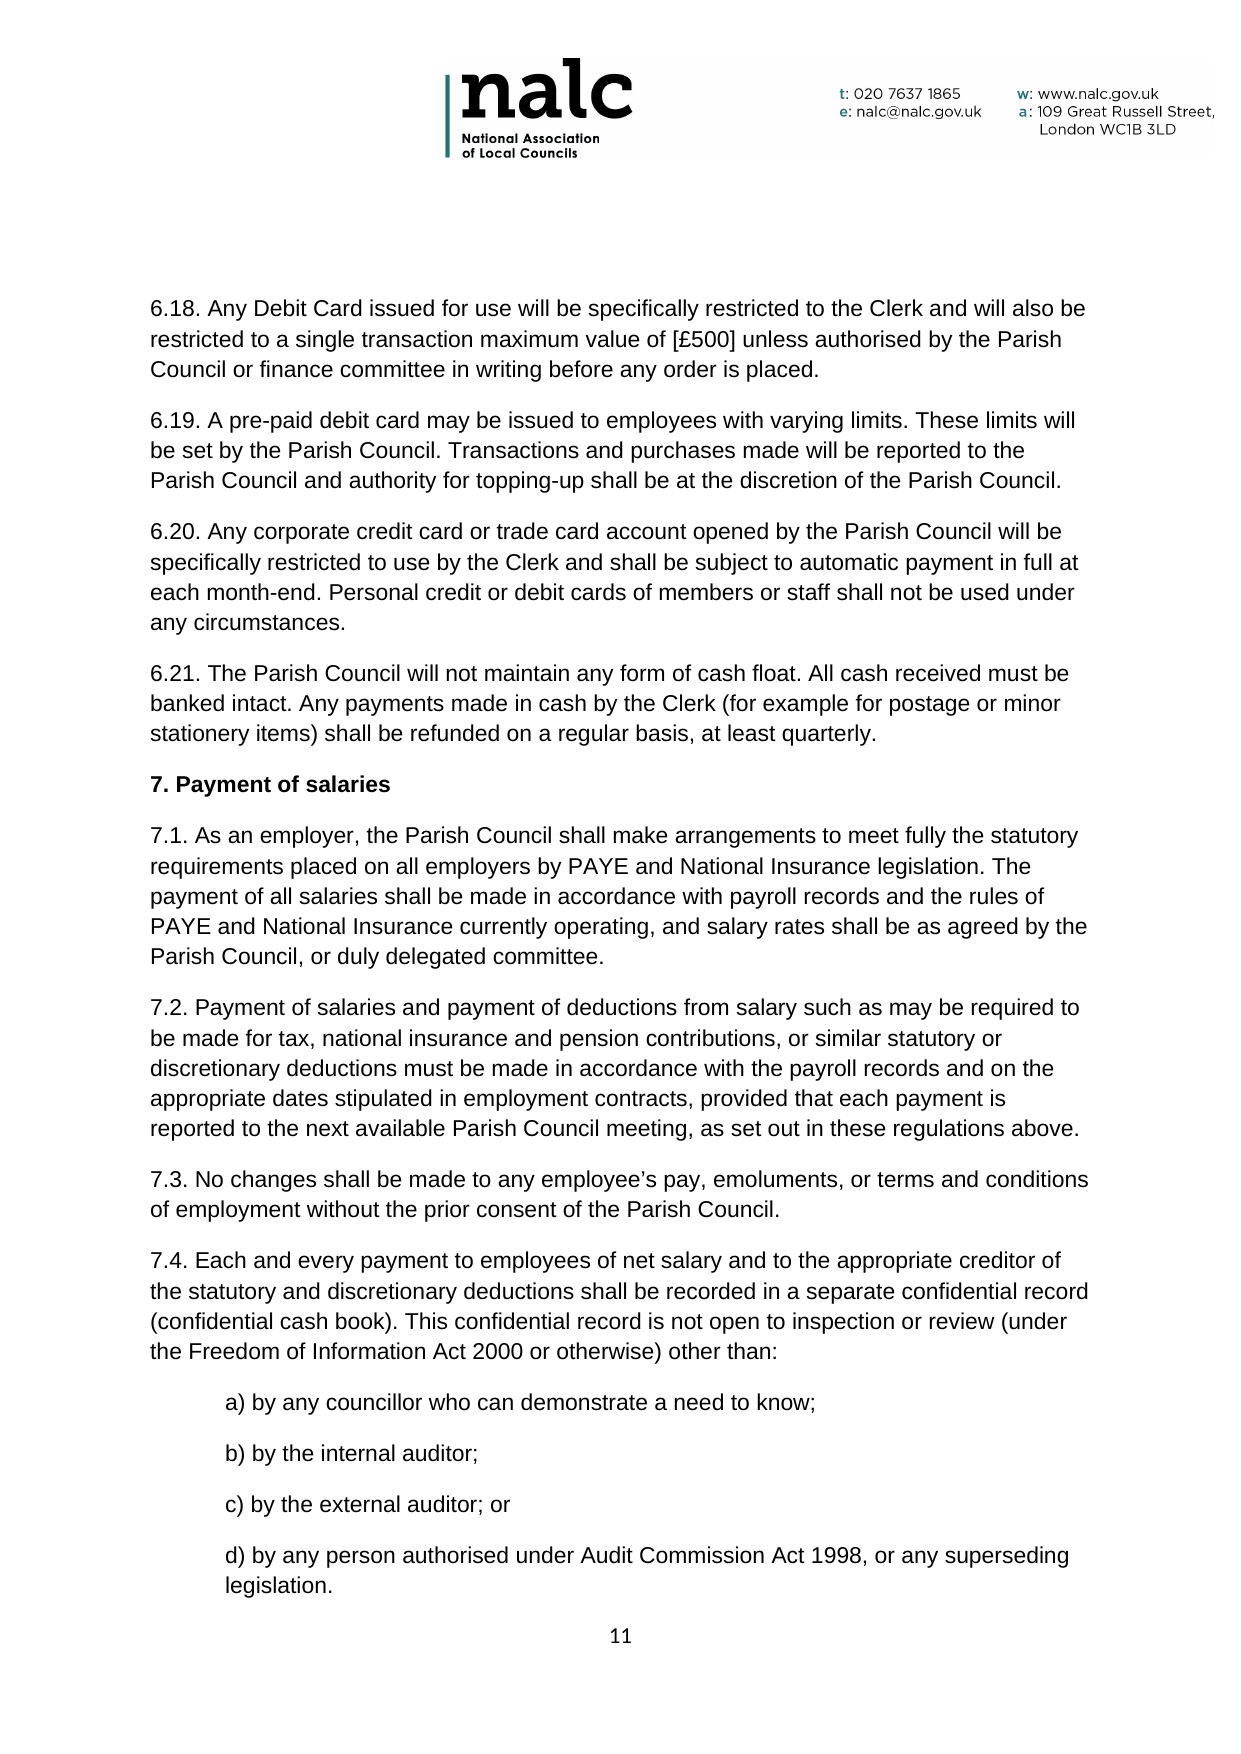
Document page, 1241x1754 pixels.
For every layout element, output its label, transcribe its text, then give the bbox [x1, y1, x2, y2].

text 7.2. Payment of salaries and payment of deductions from salary such as may be required to be made for tax, national insurance and pension contributions, or similar statutory or discretionary deductions must be made in accordance with the payroll records and on the appropriate dates stipulated in employment contracts, provided that each payment is reported to the next available Parish Council meeting, as set out in these regulations above. [150, 994, 1090, 1142]
text 6.20. Any corporate credit card or trade card account opened by the Parish Council will be specifically restricted to use by the Clerk and shall be subject to automatic payment in full at each month-end. Personal credit or debit cards of members or staff shall not be used under any circumstances. [150, 518, 1090, 635]
text c) by the external auditor; or [150, 1491, 1090, 1518]
text 6.18. Any Debit Card issued for use will be specifically restricted to the Clerk and will also be restricted to a single transaction maximum value of [£500] unless authorised by the Parish Council or finance committee in writing before any order is placed. [150, 295, 1090, 382]
text 7.3. No changes shall be made to any employee’s pay, emoluments, or terms and conditions of employment without the prior consent of the Parish Council. [150, 1166, 1090, 1223]
text 7.1. As an employer, the Parish Council shall make arrangements to meet fully the statutory requirements placed on all employers by PAYE and National Insurance legislation. The payment of all salaries shall be made in accordance with payroll records and the rules of PAYE and National Insurance currently operating, and salary rates shall be as agreed by the Parish Council, or duly delegated committee. [150, 822, 1090, 970]
picture [445, 58, 1214, 158]
text 6.21. The Parish Council will not maintain any form of cash float. All cash received must be banked intact. Any payments made in cash by the Clerk (for example for postage or minor stationery items) shall be refunded on a regular basis, at least quarterly. [150, 660, 1090, 747]
text b) by the internal auditor; [150, 1440, 1090, 1467]
text 7.4. Each and every payment to employees of net salary and to the appropriate creditor of the statutory and discretionary deductions shall be recorded in a separate confidential record (confidential cash book). This confidential record is not open to inspection or review (under the Freedom of Information Act 2000 or otherwise) other than: [150, 1247, 1090, 1364]
text 6.19. A pre-paid debit card may be issued to employees with varying limits. These limits will be set by the Parish Council. Transactions and purchases made will be reported to the Parish Council and authority for topping-up shall be at the discretion of the Parish Council. [150, 407, 1090, 494]
text d) by any person authorised under Audit Commission Act 1998, or any superseding legislation. [225, 1542, 1090, 1599]
text 7. Payment of salaries [150, 771, 1090, 798]
text a) by any councillor who can demonstrate a need to know; [150, 1389, 1090, 1416]
